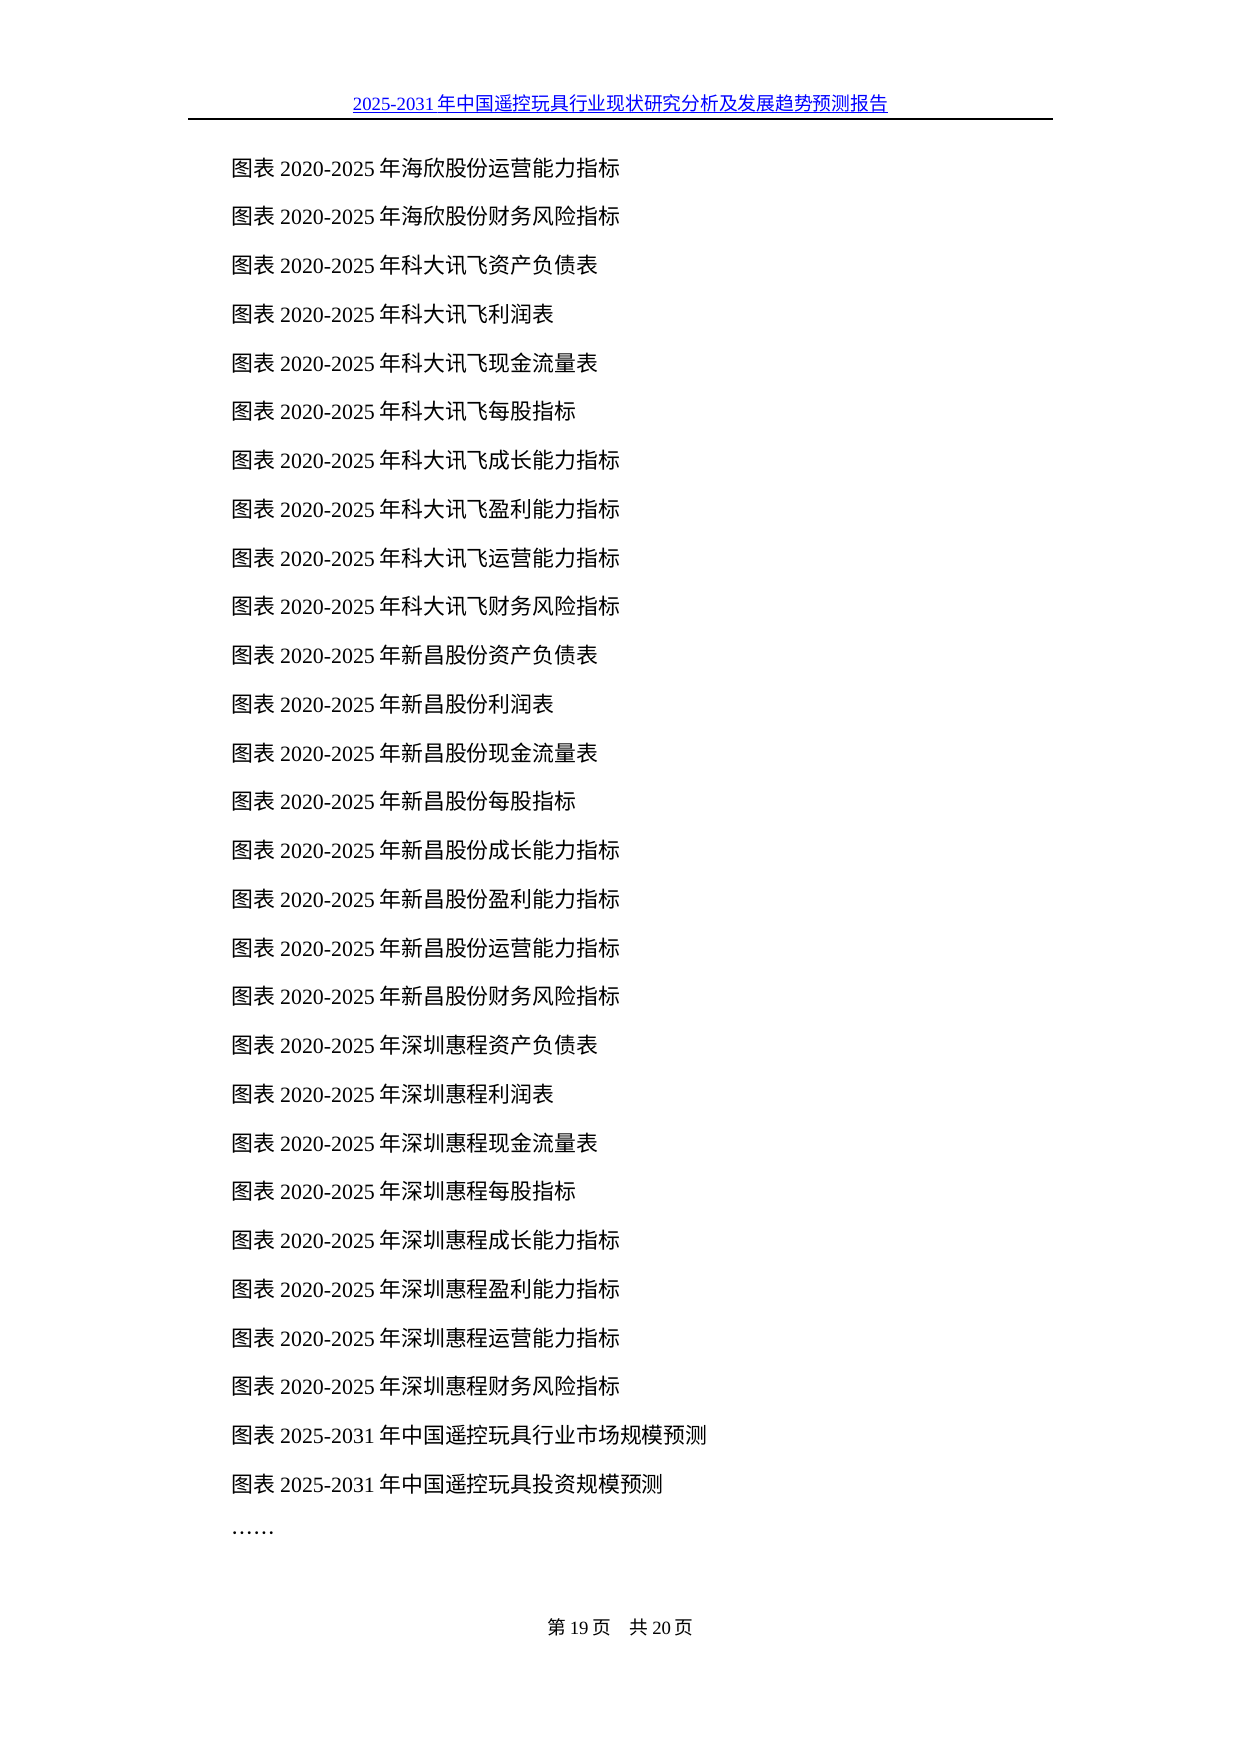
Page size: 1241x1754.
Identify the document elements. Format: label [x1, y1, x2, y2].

text [187, 150, 1053, 1548]
